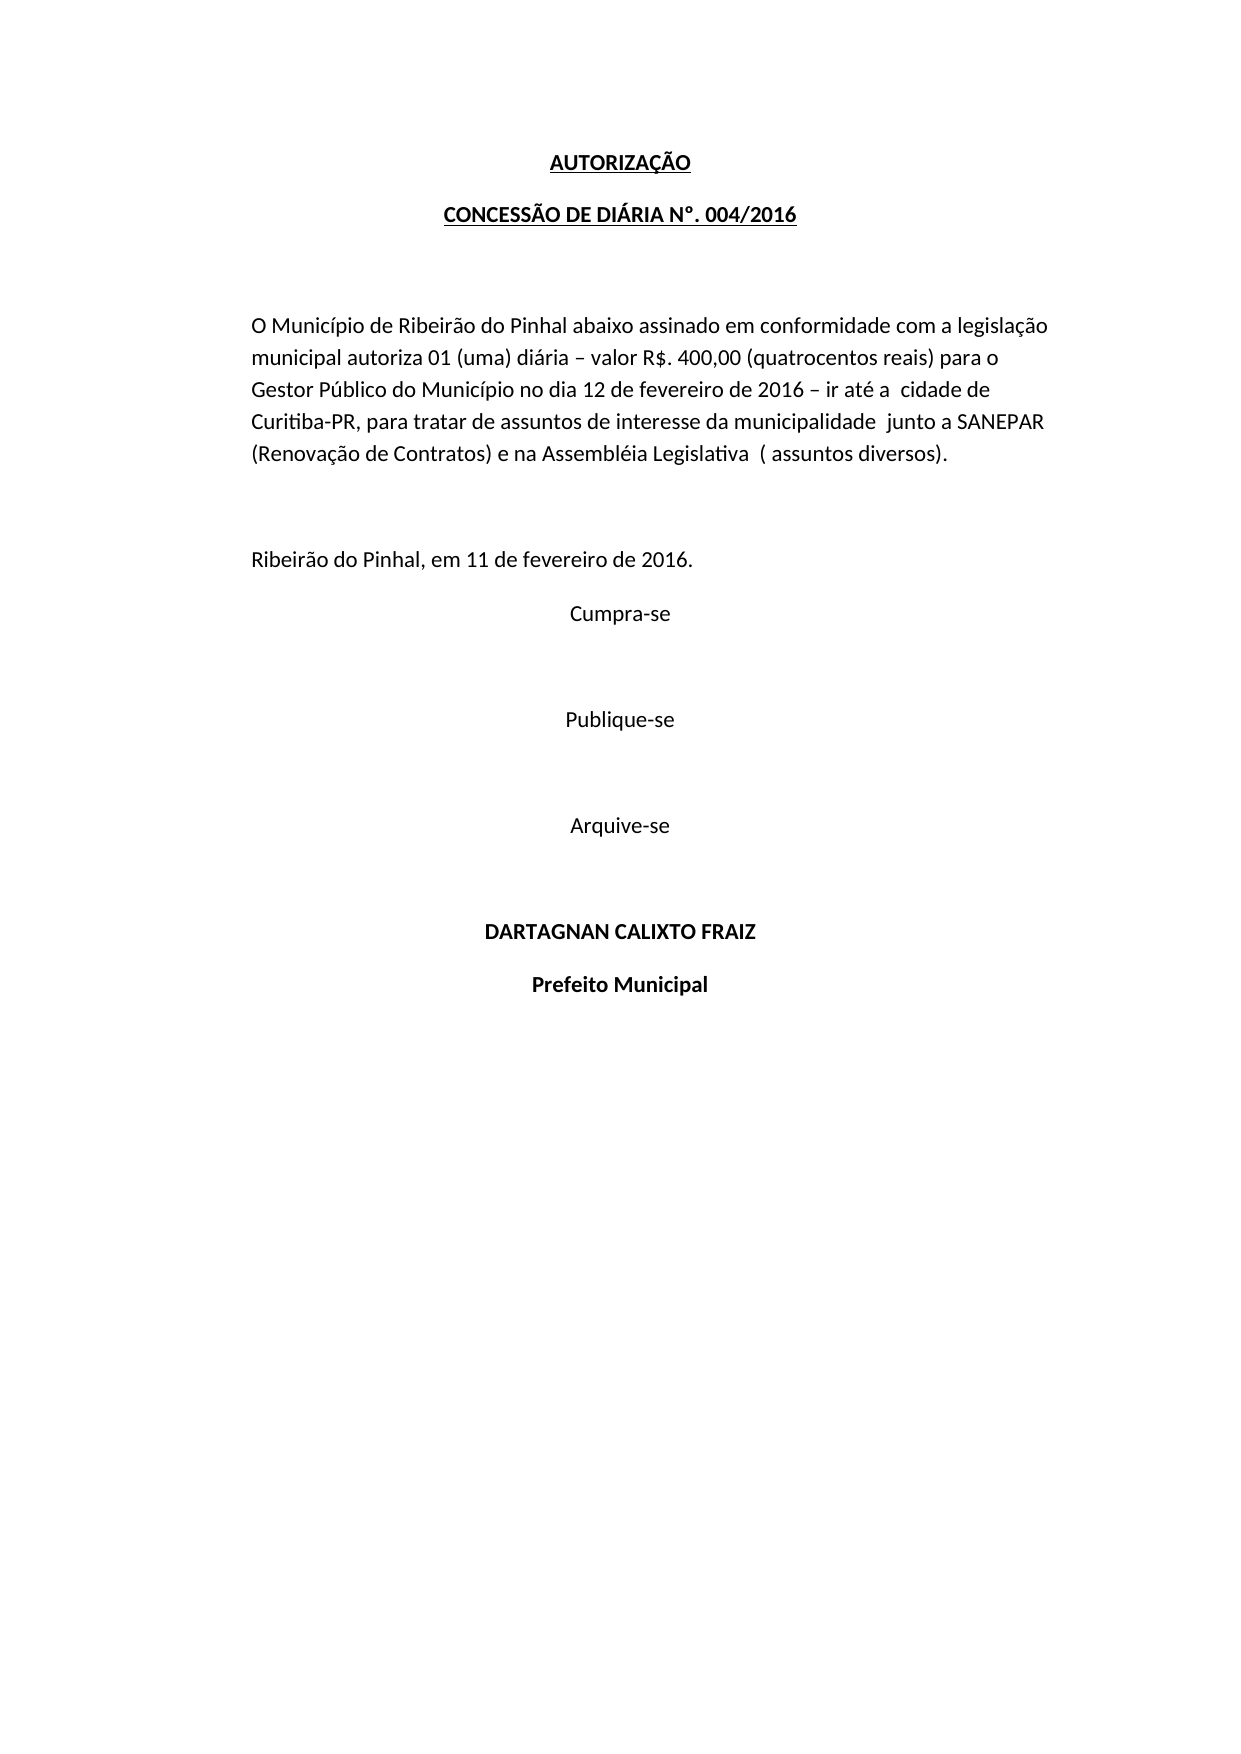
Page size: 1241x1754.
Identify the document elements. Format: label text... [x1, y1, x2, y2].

text AUTORIZAÇÃO [177, 148, 1063, 176]
text Ribeirão do Pinhal, em 11 de fevereiro de 2016. [251, 546, 1063, 574]
text Cumpra-se [177, 599, 1063, 627]
text CONCESSÃO DE DIÁRIA Nº. 004/2016 [177, 201, 1063, 229]
text Publique-se [177, 705, 1063, 733]
text DARTAGNAN CALIXTO FRAIZ [177, 917, 1063, 945]
text O Município de Ribeirão do Pinhal abaixo assinado em conformidade com a legislação municipal autoriza 01 (uma) diária – valor R$. 400,00 (quatrocentos reais) para o Gestor Público do Município no dia 12 de fevereiro de 2016 – ir até a cidade de Curitiba-PR, para tratar de assuntos de interesse da municipalidade junto a SANEPAR (Renovação de Contratos) e na Assembléia Legislativa ( assuntos diversos). [251, 311, 1063, 468]
text Prefeito Municipal [177, 970, 1063, 998]
text Arquive-se [177, 811, 1063, 839]
